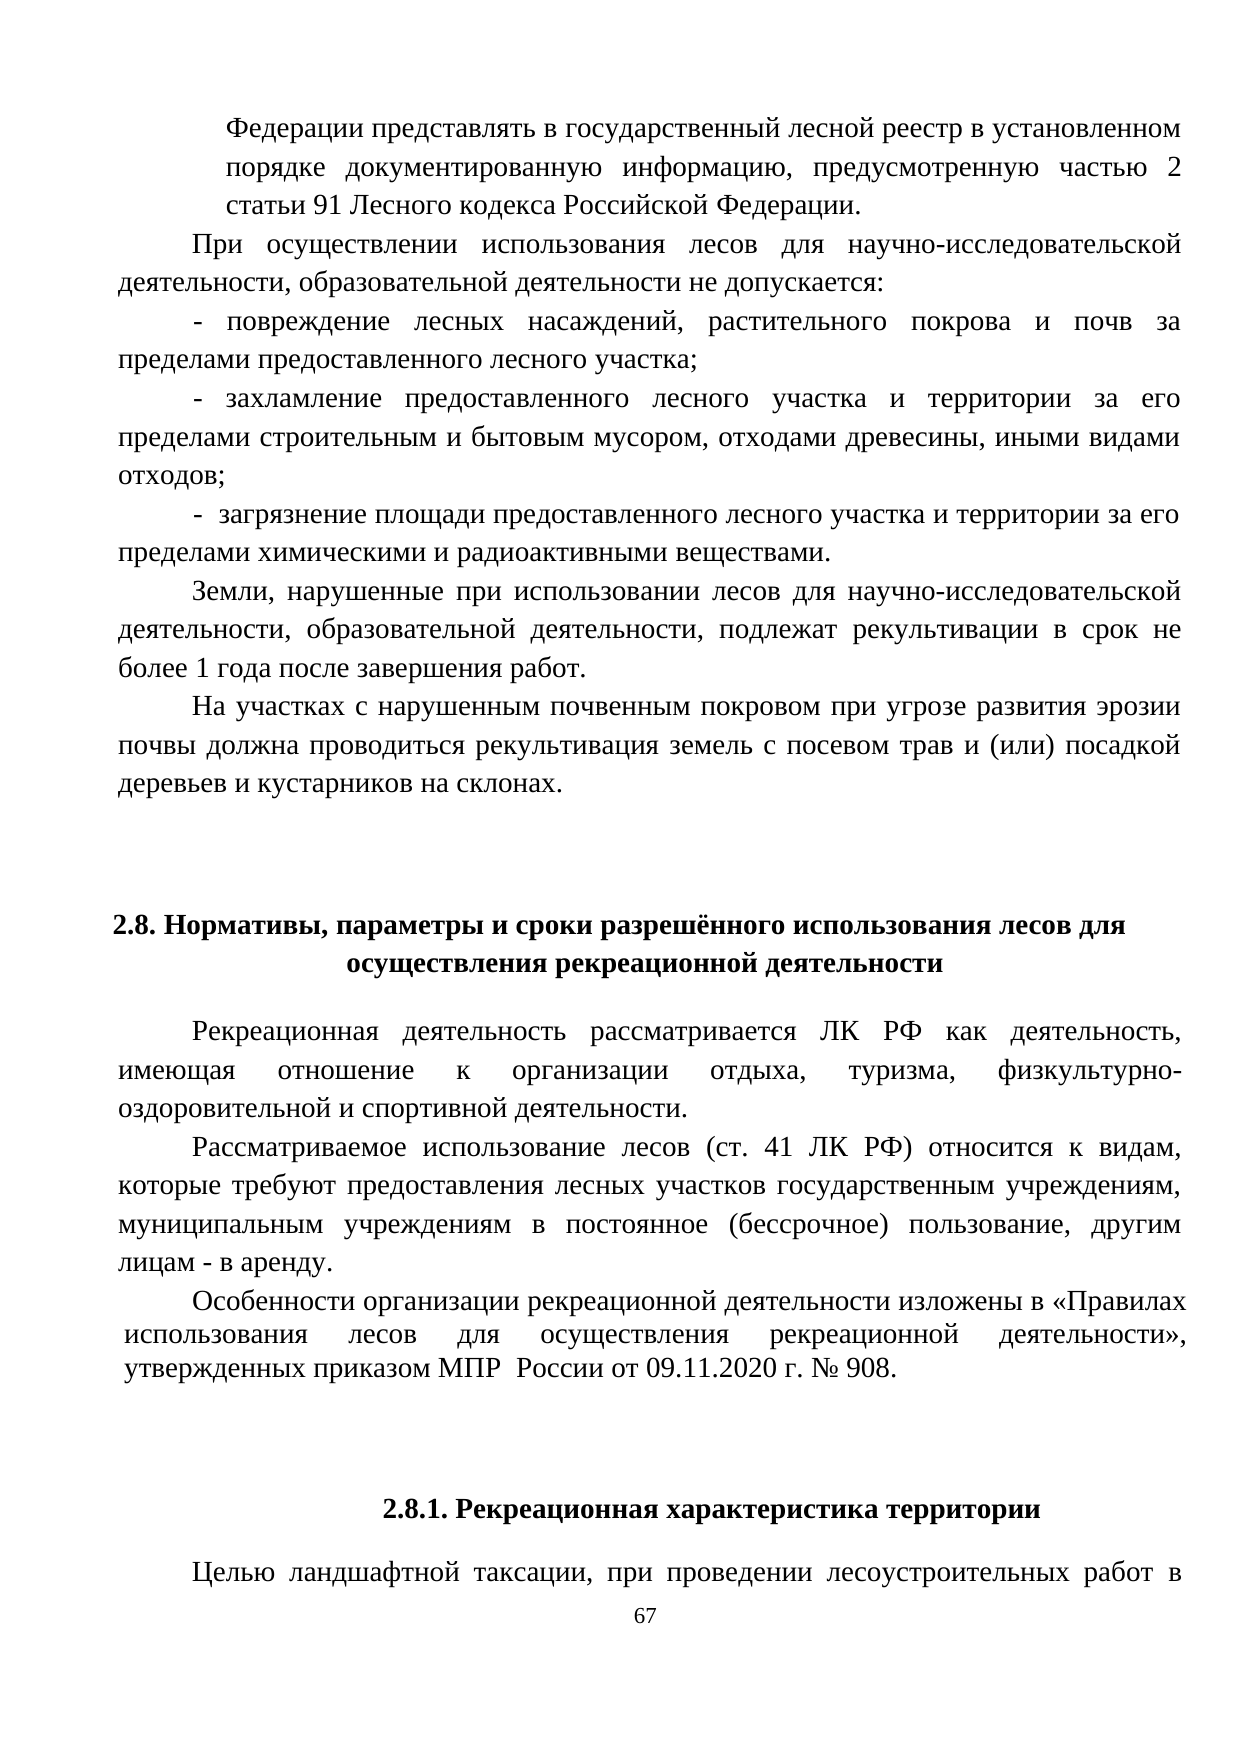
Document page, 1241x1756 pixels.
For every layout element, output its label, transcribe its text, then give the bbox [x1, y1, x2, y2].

text Рекреационная деятельность рассматривается ЛК РФ как деятельность, имеющая отношение к организации отдыха, туризма, физкультурно- оздоровительной и спортивной деятельности. [118, 1013, 1182, 1124]
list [188, 110, 1182, 221]
subtitle Рекреационная характеристика территории [183, 1492, 1240, 1525]
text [118, 1554, 1182, 1588]
text При осуществлении использования лесов для научно-исследовательской деятельности, образовательной деятельности не допускается: [118, 226, 1181, 298]
list захламление предоставленного лесного участка и территории за его пределами строительным и бытовым мусором, отходами древесины, иными видами отходов; [118, 380, 1181, 491]
text Земли, нарушенные при использовании лесов для научно-исследовательской деятельности, образовательной деятельности, подлежат рекультивации в срок не более 1 года после завершения работ. [118, 573, 1182, 683]
subtitle Нормативы, параметры и сроки разрешённого использования лесов для осуществления рекреационной деятельности [72, 907, 1165, 979]
text Особенности организации рекреационной деятельности изложены в «Правилах использования лесов для осуществления рекреационной деятельности», утвержденных приказом МПР России от 09.11.2020 г. № 908. [124, 1283, 1188, 1384]
text Рассматриваемое использование лесов (ст. 41 ЛК РФ) относится к видам, которые требуют предоставления лесных участков государственным учреждениям, муниципальным учреждениям в постоянное (бессрочное) пользование, другим лицам - в аренду. [118, 1129, 1182, 1278]
list загрязнение площади предоставленного лесного участка и территории за его пределами химическими и радиоактивными веществами. [118, 496, 1181, 568]
text На участках с нарушенным почвенным покровом при угрозе развития эрозии почвы должна проводиться рекультивация земель с посевом трав и (или) посадкой деревьев и кустарников на склонах. [118, 688, 1181, 799]
list повреждение лесных насаждений, растительного покрова и почв за пределами предоставленного лесного участка; [118, 303, 1181, 375]
